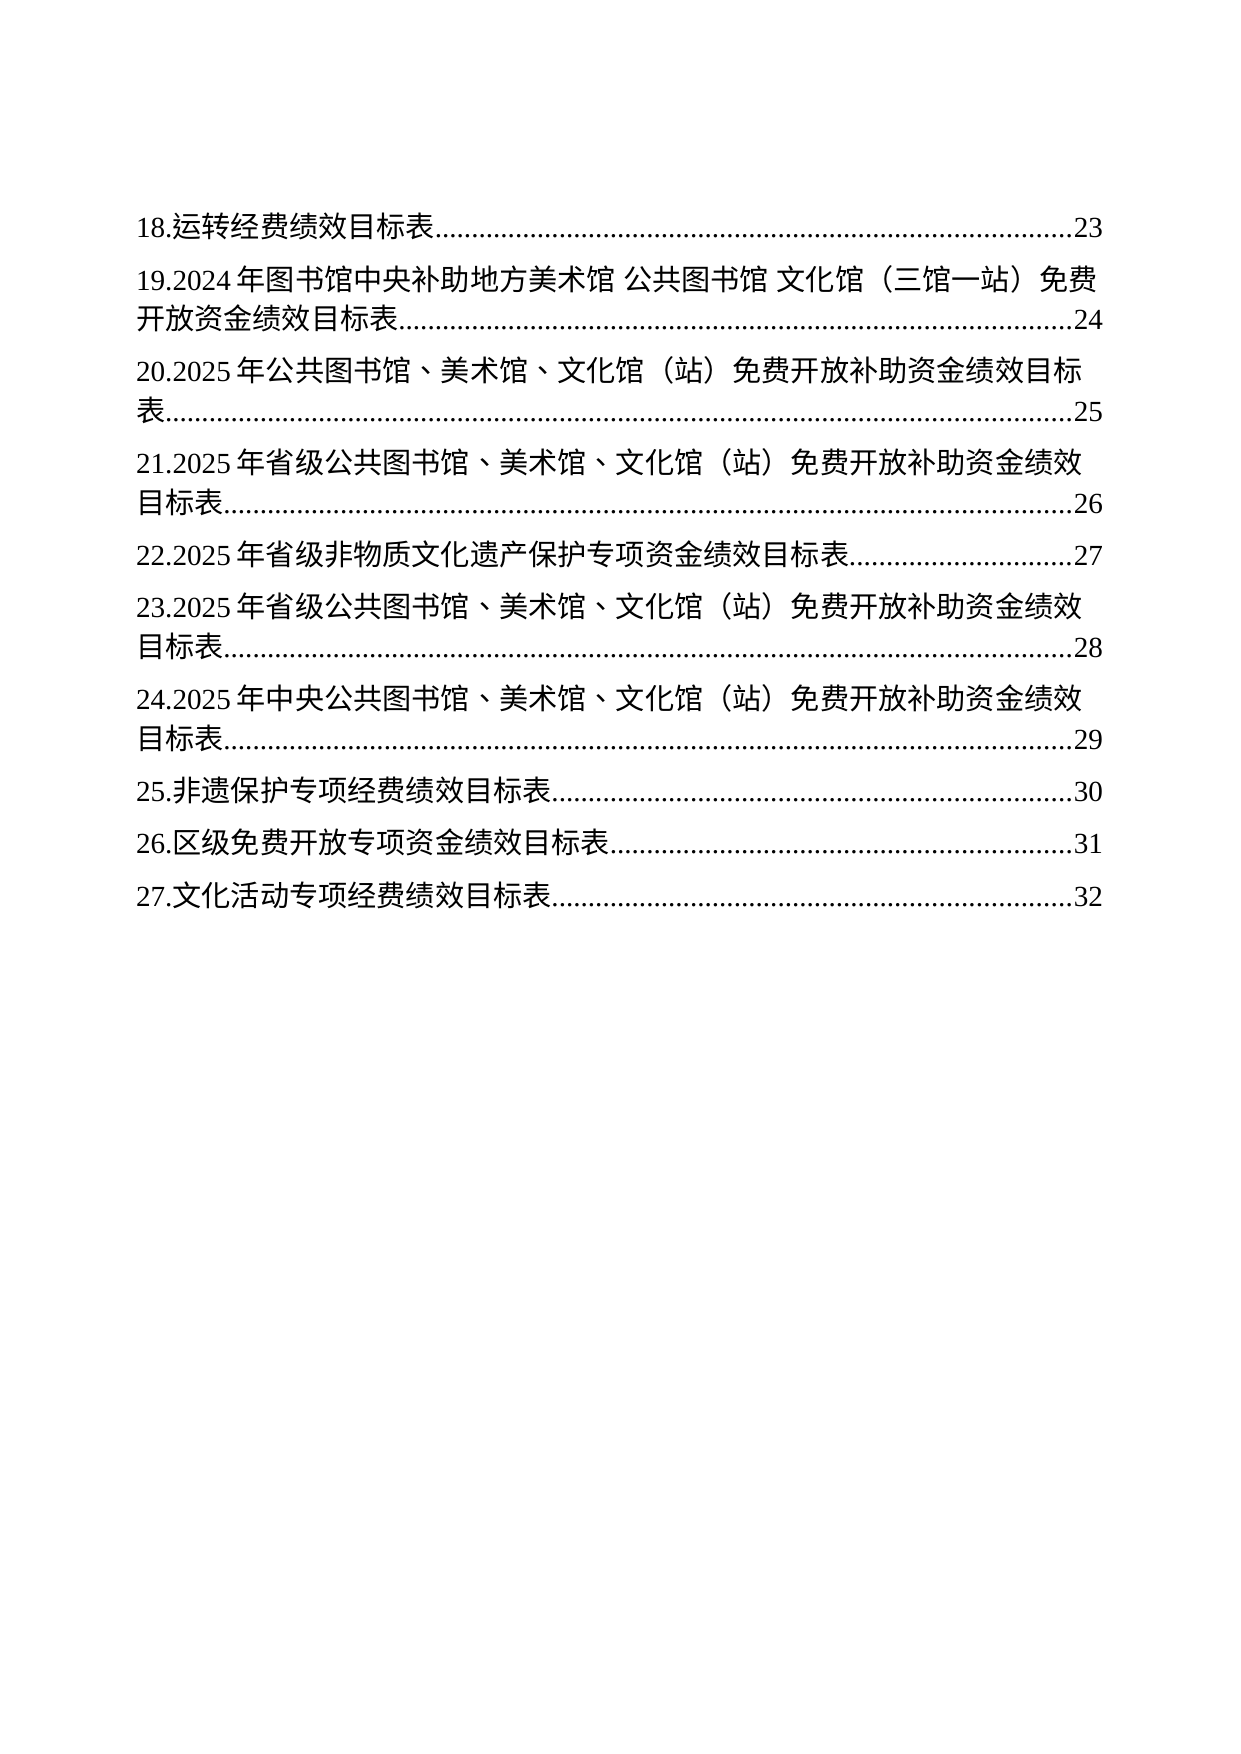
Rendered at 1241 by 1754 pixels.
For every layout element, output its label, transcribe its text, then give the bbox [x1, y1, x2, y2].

text 25.非遗保护专项经费绩效目标表 30 [136, 770, 1104, 810]
text 24.2025年中央公共图书馆、美术馆、文化馆（站）免费开放补助资金绩效目标表 29 [136, 678, 1104, 758]
text 23.2025年省级公共图书馆、美术馆、文化馆（站）免费开放补助资金绩效目标表 28 [136, 587, 1104, 666]
text 20.2025年公共图书馆、美术馆、文化馆（站）免费开放补助资金绩效目标表 25 [136, 351, 1104, 430]
text 22.2025年省级非物质文化遗产保护专项资金绩效目标表 27 [136, 534, 1104, 574]
text 19.2024年图书馆中央补助地方美术馆 公共图书馆 文化馆（三馆一站）免费开放资金绩效目标表 24 [136, 259, 1104, 338]
text 27.文化活动专项经费绩效目标表 32 [136, 875, 1104, 914]
text 18.运转经费绩效目标表 23 [136, 207, 1104, 246]
text 26.区级免费开放专项资金绩效目标表 31 [136, 823, 1104, 862]
text 21.2025年省级公共图书馆、美术馆、文化馆（站）免费开放补助资金绩效目标表 26 [136, 443, 1104, 522]
